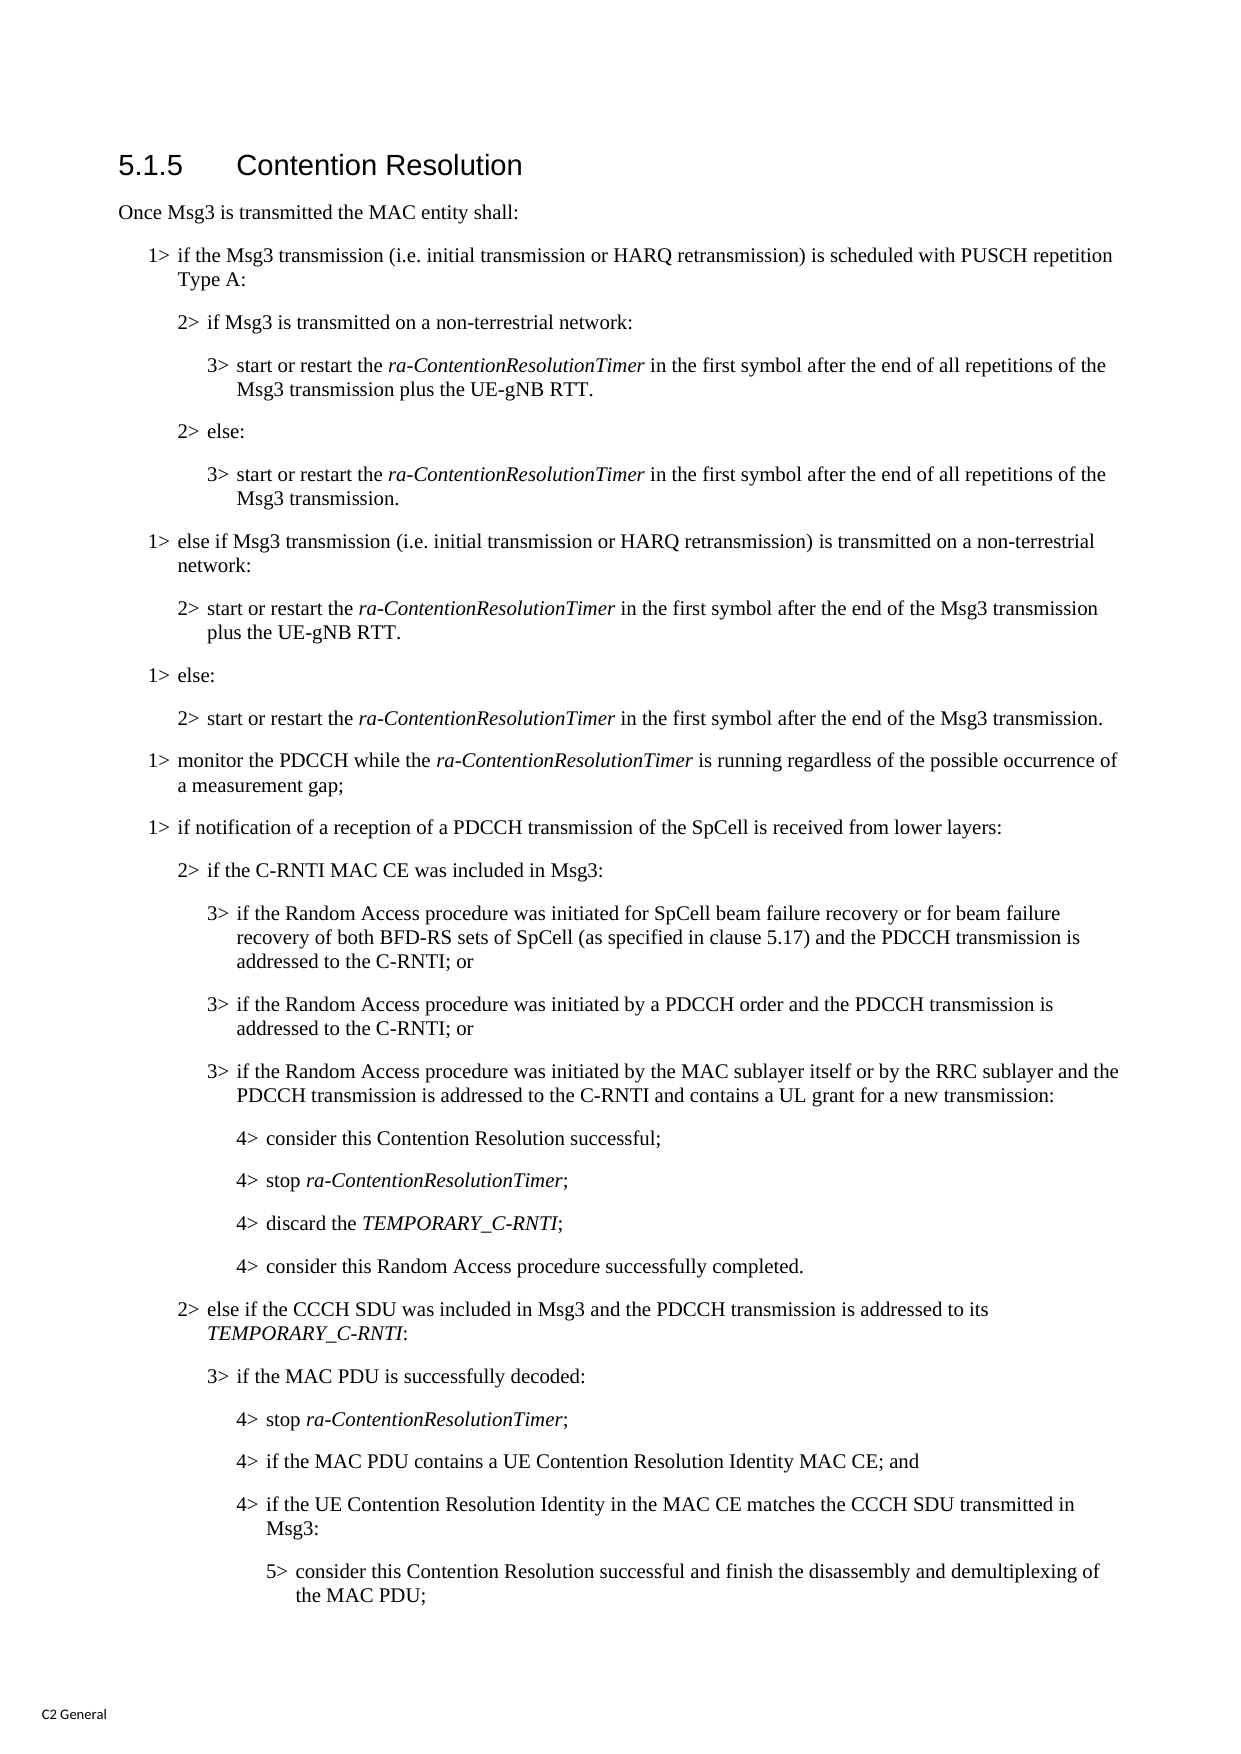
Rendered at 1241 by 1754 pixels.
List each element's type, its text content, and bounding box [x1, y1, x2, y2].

text 3> if the MAC PDU is successfully decoded: [207, 1364, 1122, 1388]
text 2> else: [177, 419, 1122, 443]
text 3> if the Random Access procedure was initiated by a PDCCH order and the PDCCH transmission is addressed to the C-RNTI; or [207, 992, 1122, 1040]
text 2> else if the CCCH SDU was included in Msg3 and the PDCCH transmission is addressed to its TEMPORARY_C-RNTI: [177, 1297, 1122, 1345]
text Once Msg3 is transmitted the MAC entity shall: [118, 200, 1122, 224]
text 3> if the Random Access procedure was initiated by the MAC sublayer itself or by the RRC sublayer and the PDCCH transmission is addressed to the C-RNTI and contains a UL grant for a new transmission: [207, 1059, 1122, 1107]
text 3> start or restart the ra-ContentionResolutionTimer in the first symbol after the end of all repetitions of the Msg3 transmission. [207, 462, 1122, 510]
text 1> else if Msg3 transmission (i.e. initial transmission or HARQ retransmission) is transmitted on a non-terrestrial network: [148, 529, 1122, 577]
text 2> if Msg3 is transmitted on a non-terrestrial network: [177, 310, 1122, 334]
text 5> consider this Contention Resolution successful and finish the disassembly and demultiplexing of the MAC PDU; [266, 1559, 1122, 1607]
text 4> stop ra-ContentionResolutionTimer; [236, 1407, 1122, 1431]
text 1> if notification of a reception of a PDCCH transmission of the SpCell is received from lower layers: [148, 815, 1122, 839]
text 4> consider this Random Access procedure successfully completed. [236, 1254, 1122, 1278]
text 3> if the Random Access procedure was initiated for SpCell beam failure recovery or for beam failure recovery of both BFD-RS sets of SpCell (as specified in clause 5.17) and the PDCCH transmission is addressed to the C-RNTI; or [207, 901, 1122, 973]
text 1> else: [148, 663, 1122, 687]
text 1> if the Msg3 transmission (i.e. initial transmission or HARQ retransmission) is scheduled with PUSCH repetition Type A: [148, 243, 1122, 291]
text 2> start or restart the ra-ContentionResolutionTimer in the first symbol after the end of the Msg3 transmission. [177, 706, 1122, 730]
text 4> if the UE Contention Resolution Identity in the MAC CE matches the CCCH SDU transmitted in Msg3: [236, 1492, 1122, 1540]
text 4> if the MAC PDU contains a UE Contention Resolution Identity MAC CE; and [236, 1449, 1122, 1473]
text 2> if the C-RNTI MAC CE was included in Msg3: [177, 858, 1122, 882]
text 1> monitor the PDCCH while the ra-ContentionResolutionTimer is running regardless of the possible occurrence of a measurement gap; [148, 748, 1122, 797]
text 4> discard the TEMPORARY_C-RNTI; [236, 1211, 1122, 1235]
text 4> consider this Contention Resolution successful; [236, 1126, 1122, 1150]
text 5.1.5 Contention Resolution [118, 148, 1122, 181]
text 4> stop ra-ContentionResolutionTimer; [236, 1168, 1122, 1192]
text 2> start or restart the ra-ContentionResolutionTimer in the first symbol after the end of the Msg3 transmission plus the UE-gNB RTT. [177, 596, 1122, 644]
text 3> start or restart the ra-ContentionResolutionTimer in the first symbol after the end of all repetitions of the Msg3 transmission plus the UE-gNB RTT. [207, 352, 1122, 401]
